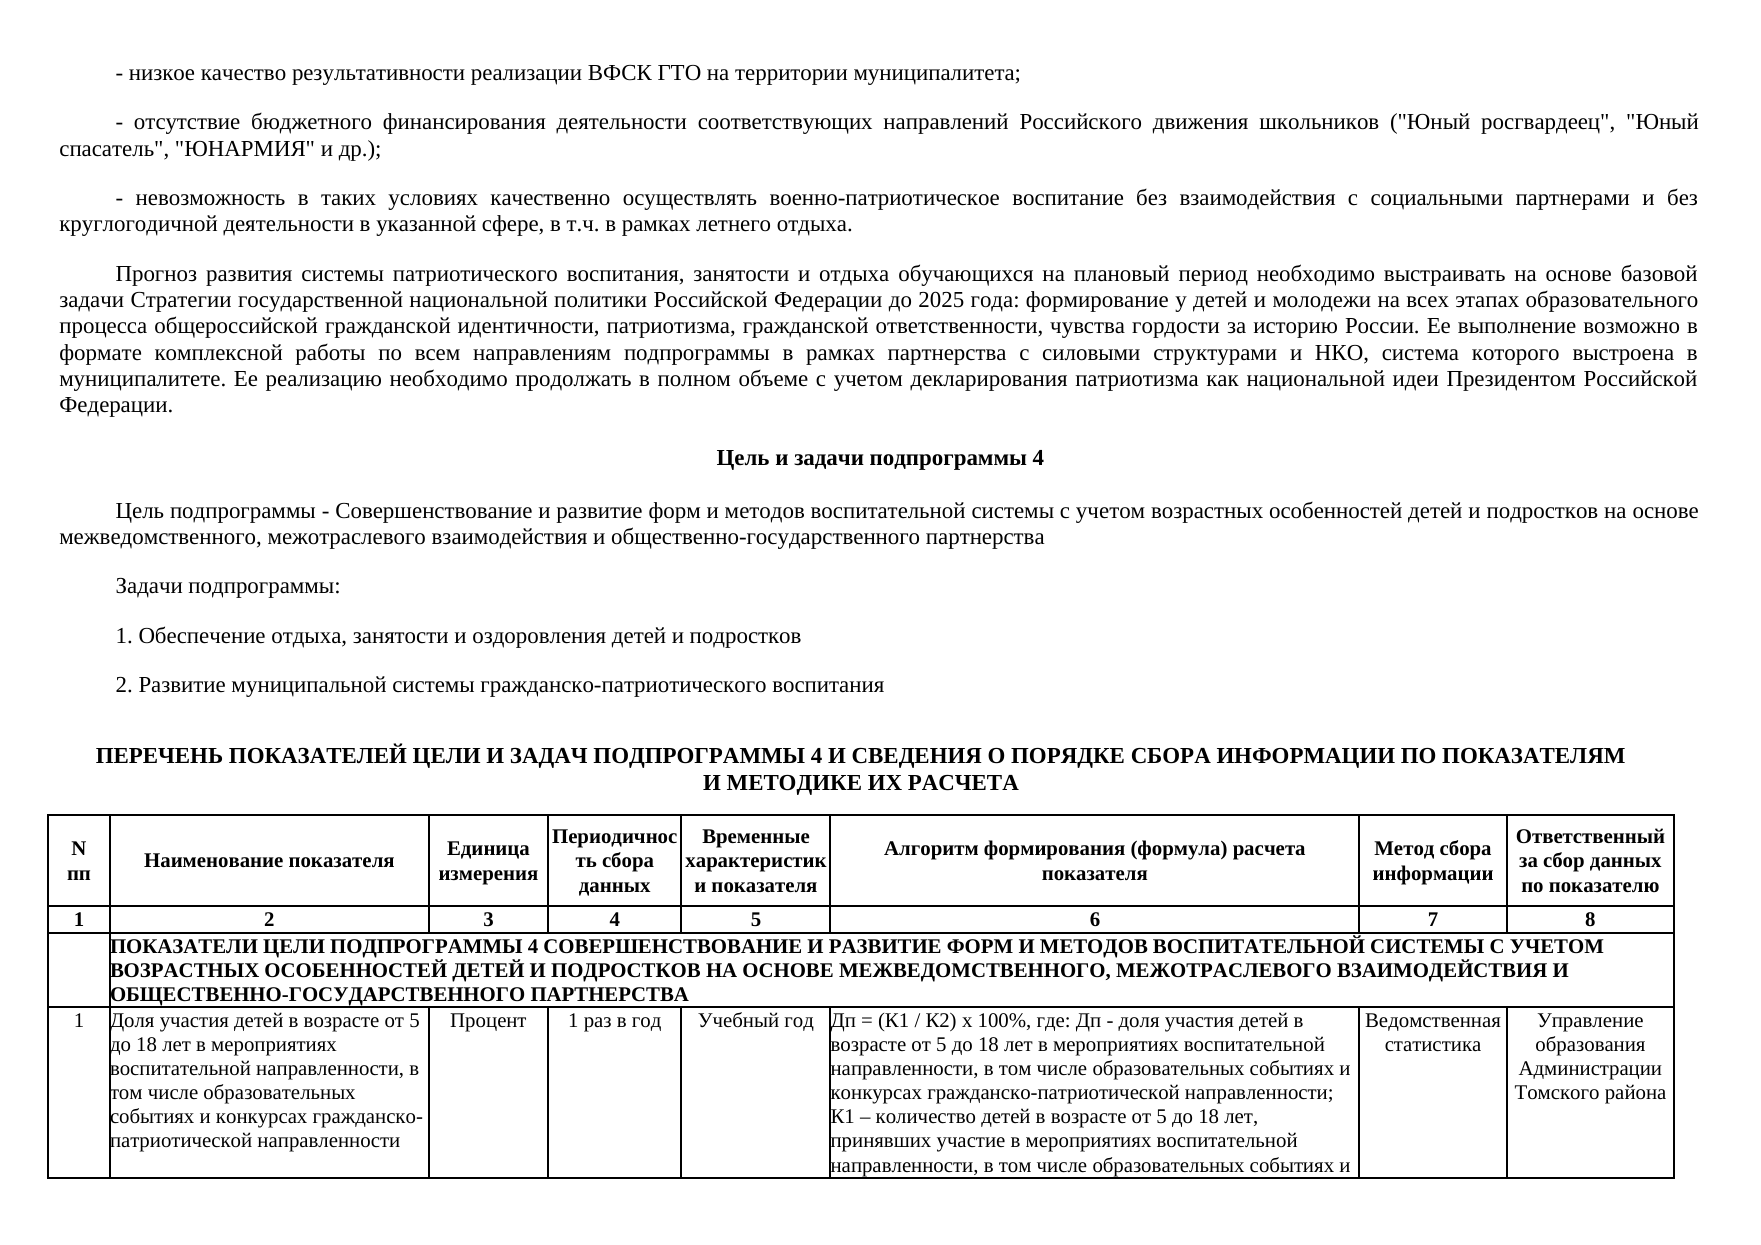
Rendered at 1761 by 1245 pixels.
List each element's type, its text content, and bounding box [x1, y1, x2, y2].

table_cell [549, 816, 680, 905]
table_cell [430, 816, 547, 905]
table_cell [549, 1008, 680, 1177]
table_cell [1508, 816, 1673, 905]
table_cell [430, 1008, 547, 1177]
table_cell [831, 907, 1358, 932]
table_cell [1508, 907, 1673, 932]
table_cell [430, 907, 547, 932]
text Цель подпрограммы - Совершенствование и развитие форм и методов воспитательной системы с учетом возрастных особенностей детей и подростков на основе межведомственного, межотраслевого взаимодействия и общественно-государственного партнерства [59, 497, 1701, 549]
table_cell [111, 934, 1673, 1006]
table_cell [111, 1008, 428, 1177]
text - отсутствие бюджетного финансирования деятельности соответствующих направлений Российского движения школьников ("Юный росгвардеец", "Юный спасатель", "ЮНАРМИЯ" и др.); [59, 108, 1701, 161]
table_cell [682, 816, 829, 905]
text 1. Обеспечение отдыха, занятости и оздоровления детей и подростков [59, 622, 1701, 648]
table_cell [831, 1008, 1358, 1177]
text - низкое качество результативности реализации ВФСК ГТО на территории муниципалитета; [59, 59, 1701, 85]
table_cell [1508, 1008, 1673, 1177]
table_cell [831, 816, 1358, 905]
text - невозможность в таких условиях качественно осуществлять военно-патриотическое воспитание без взаимодействия с социальными партнерами и без круглогодичной деятельности в указанной сфере, в т.ч. в рамках летнего отдыха. [59, 184, 1701, 237]
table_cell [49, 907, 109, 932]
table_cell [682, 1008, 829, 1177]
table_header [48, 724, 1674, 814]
title Цель и задачи подпрограммы 4 [59, 444, 1701, 470]
text Задачи подпрограммы: [59, 572, 1701, 599]
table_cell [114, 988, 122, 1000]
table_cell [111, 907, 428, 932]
text 2. Развитие муниципальной системы гражданско-патриотического воспитания [59, 671, 1701, 697]
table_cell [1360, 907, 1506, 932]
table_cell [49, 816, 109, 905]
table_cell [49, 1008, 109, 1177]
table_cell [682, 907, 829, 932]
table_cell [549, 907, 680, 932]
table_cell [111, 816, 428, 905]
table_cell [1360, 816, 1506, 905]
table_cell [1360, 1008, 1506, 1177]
text Прогноз развития системы патриотического воспитания, занятости и отдыха обучающихся на плановый период необходимо выстраивать на основе базовой задачи Стратегии государственной национальной политики Российской Федерации до 2025 года: формирование у детей и молодежи на всех этапах образовательного процесса общероссийской гражданской идентичности, патриотизма, гражданской ответственности, чувства гордости за историю России. Ее выполнение возможно в формате комплексной работы по всем направлениям подпрограммы в рамках партнерства с силовыми структурами и НКО, система которого выстроена в муниципалитете. Ее реализацию необходимо продолжать в полном объеме с учетом декларирования патриотизма как национальной идеи Президентом Российской Федерации. [59, 259, 1701, 418]
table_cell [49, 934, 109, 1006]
